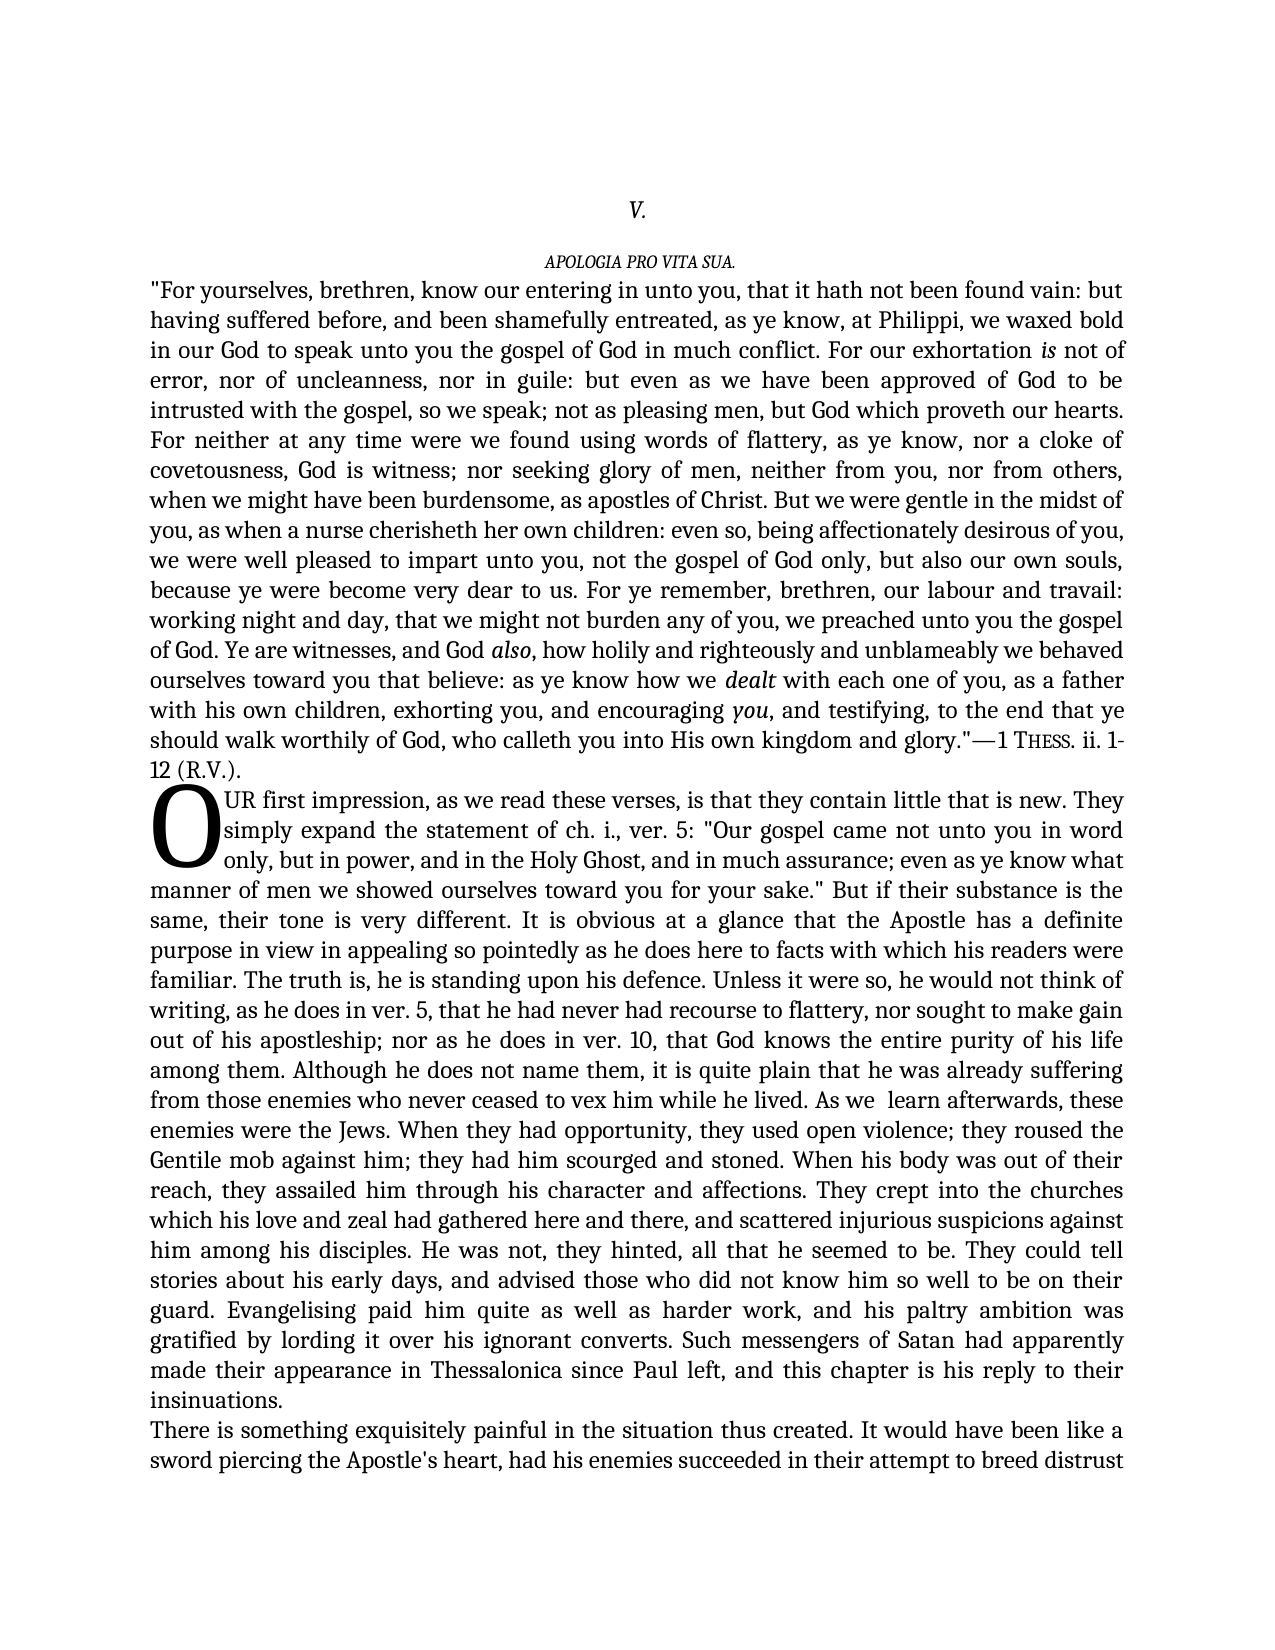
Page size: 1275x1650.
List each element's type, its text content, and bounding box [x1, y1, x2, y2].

subtitle V. APOLOGIA PRO VITA SUA. [150, 150, 1125, 275]
text UR first impression, as we read these verses, is that they contain little that is new. They simply expand the statement of ch. i., ver. 5: "Our gospel came not unto you in word only, but in power, and in the Holy Ghost, and in much assurance; even as ye know what manner of men we showed ourselves toward you for your sake." But if their substance is the same, their tone is very different. It is obvious at a glance that the Apostle has a definite purpose in view in appealing so pointedly as he does here to facts with which his readers were familiar. The truth is, he is standing upon his defence. Unless it were so, he would not think of writing, as he does in ver. 5, that he had never had recourse to flattery, nor sought to make gain out of his apostleship; nor as he does in ver. 10, that God knows the entire purity of his life among them. Although he does not name them, it is quite plain that he was already suffering from those enemies who never ceased to vex him while he lived. As we learn afterwards, these enemies were the Jews. When they had opportunity, they used open violence; they roused the Gentile mob against him; they had him scourged and stoned. When his body was out of their reach, they assailed him through his character and affections. They crept into the churches which his love and zeal had gathered here and there, and scattered injurious suspicions against him among his disciples. He was not, they hinted, all that he seemed to be. They could tell stories about his early days, and advised those who did not know him so well to be on their guard. Evangelising paid him quite as well as harder work, and his paltry ambition was gratified by lording it over his ignorant converts. Such messengers of Satan had apparently made their appearance in Thessalonica since Paul left, and this chapter is his reply to their insinuations. [150, 785, 1125, 1415]
text "For yourselves, brethren, know our entering in unto you, that it hath not been found vain: but having suffered before, and been shamefully entreated, as ye know, at Philippi, we waxed bold in our God to speak unto you the gospel of God in much conflict. For our exhortation is not of error, nor of uncleanness, nor in guile: but even as we have been approved of God to be intrusted with the gospel, so we speak; not as pleasing men, but God which proveth our hearts. For neither at any time were we found using words of flattery, as ye know, nor a cloke of covetousness, God is witness; nor seeking glory of men, neither from you, nor from others, when we might have been burdensome, as apostles of Christ. But we were gentle in the midst of you, as when a nurse cherisheth her own children: even so, being affectionately desirous of you, we were well pleased to impart unto you, not the gospel of God only, but also our own souls, because ye were become very dear to us. For ye remember, brethren, our labour and travail: working night and day, that we might not burden any of you, we preached unto you the gospel of God. Ye are witnesses, and God also, how holily and righteously and unblameably we behaved ourselves toward you that believe: as ye know how we dealt with each one of you, as a father with his own children, exhorting you, and encouraging you, and testifying, to the end that ye should walk worthily of God, who calleth you into His own kingdom and glory."—1 Thess. ii. 1-12 (R.V.). [150, 275, 1125, 785]
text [150, 1415, 1125, 1475]
